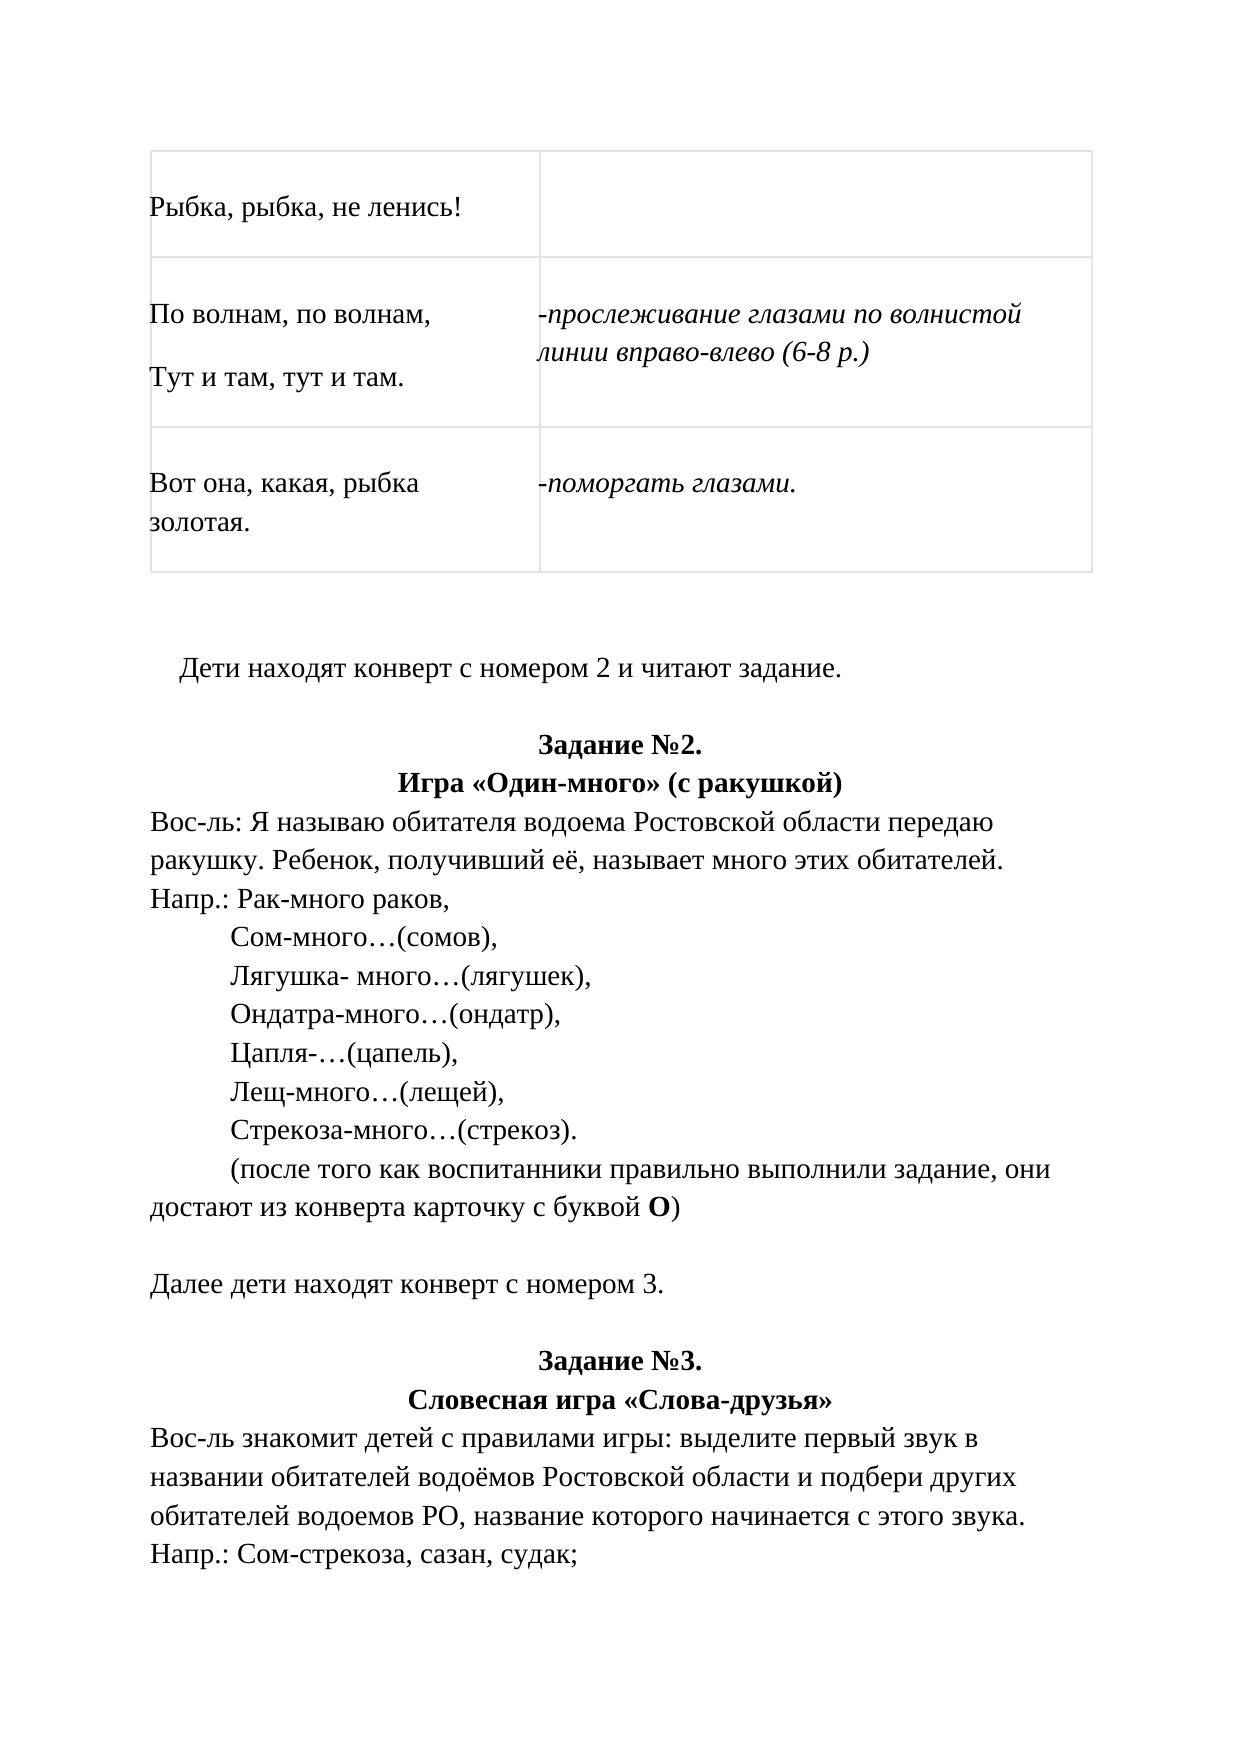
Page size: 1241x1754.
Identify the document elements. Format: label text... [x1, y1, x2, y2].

text Задание №3. [150, 1343, 1090, 1377]
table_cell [541, 152, 1091, 256]
table_cell -поморгать глазами. [541, 428, 1091, 571]
table_cell -прослеживание глазами по волнистой линии вправо-влево (6-8 р.) [541, 258, 1091, 426]
text Вос-ль: Я называю обитателя водоема Ростовской области передаю ракушку. Ребенок, получивший её, называет много этих обитателей. [150, 804, 1090, 876]
text Сом-много…(сомов), [150, 919, 1090, 953]
text Лягушка- много…(лягушек), [150, 958, 1090, 992]
text Игра «Один-много» (с ракушкой) [150, 765, 1090, 799]
text Напр.: Рак-много раков, [150, 881, 1090, 914]
text Далее дети находят конверт с номером 3. [150, 1266, 1090, 1300]
text Напр.: Сом-стрекоза, сазан, судак; [150, 1536, 1090, 1570]
text Словесная игра «Слова-друзья» [150, 1382, 1090, 1416]
table_cell Вот она, какая, рыбка золотая. [152, 428, 539, 571]
text (после того как воспитанники правильно выполнили задание, они достают из конверта карточку с буквой О) [150, 1151, 1090, 1223]
text Вос-ль знакомит детей с правилами игры: выделите первый звук в названии обитателей водоёмов Ростовской области и подбери других обитателей водоемов РО, название которого начинается с этого звука. [150, 1421, 1090, 1531]
text Стрекоза-много…(стрекоз). [150, 1112, 1090, 1146]
text Ондатра-много…(ондатр), [150, 997, 1090, 1030]
table_cell По волнам, по волнам, Тут и там, тут и там. [152, 258, 539, 426]
text Цапля-…(цапель), [150, 1035, 1090, 1069]
text Лещ-много…(лещей), [150, 1074, 1090, 1107]
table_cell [152, 152, 539, 256]
text Задание №2. [150, 727, 1090, 760]
text Дети находят конверт с номером 2 и читают задание. [150, 650, 1090, 683]
